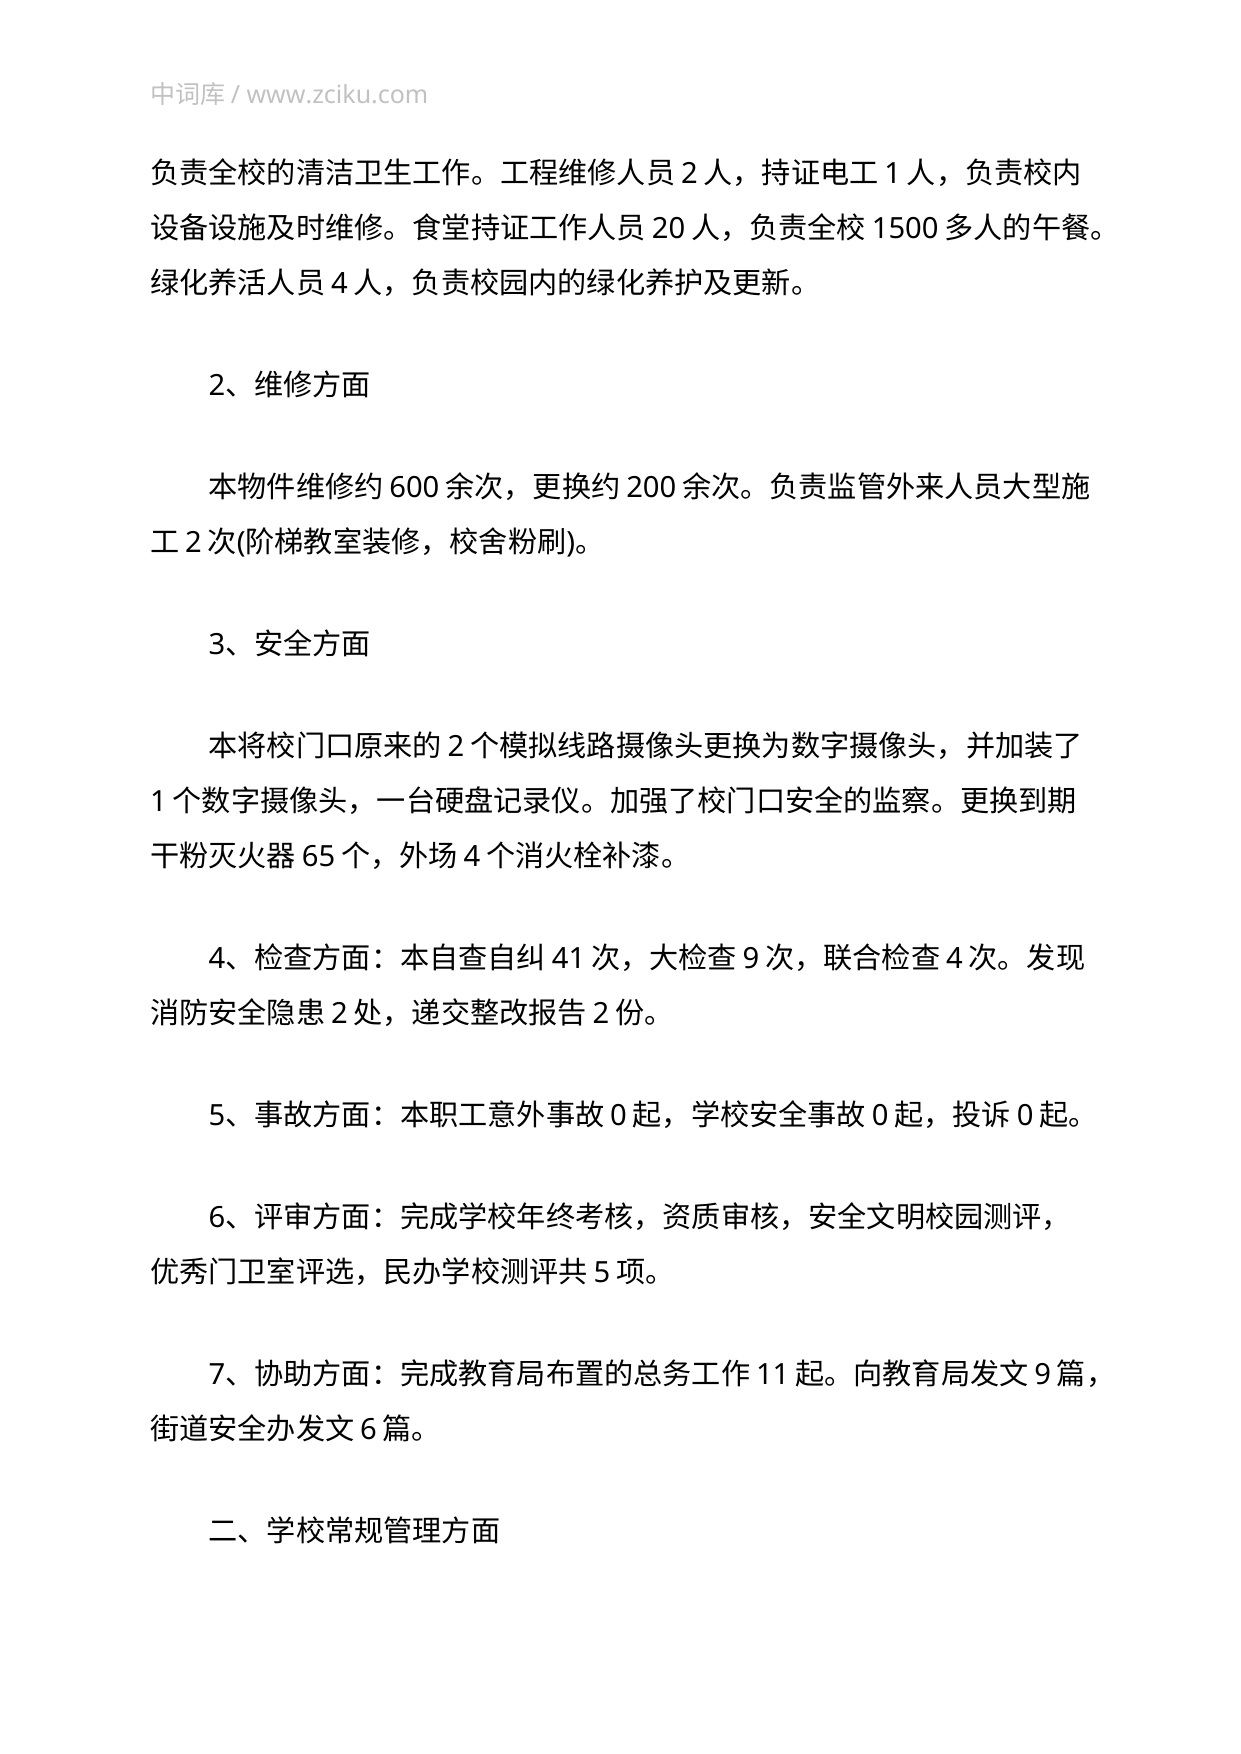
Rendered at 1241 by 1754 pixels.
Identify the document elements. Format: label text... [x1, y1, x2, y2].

text 4、检查方面：本自查自纠41次，大检查9次，联合检查4次。发现消防安全隐患2处，递交整改报告2份。 [150, 935, 1090, 1032]
text 本物件维修约600余次，更换约200余次。负责监管外来人员大型施工2次(阶梯教室装修，校舍粉刷)。 [150, 464, 1090, 561]
text 7、协助方面：完成教育局布置的总务工作11起。向教育局发文9篇，街道安全办发文6篇。 [150, 1351, 1090, 1448]
text 本将校门口原来的2个模拟线路摄像头更换为数字摄像头，并加装了1个数字摄像头，一台硬盘记录仪。加强了校门口安全的监察。更换到期干粉灭火器65个，外场4个消火栓补漆。 [150, 723, 1090, 875]
text 2、维修方面 [150, 362, 1090, 404]
text 5、事故方面：本职工意外事故0起，学校安全事故0起，投诉0起。 [150, 1092, 1090, 1134]
text 6、评审方面：完成学校年终考核，资质审核，安全文明校园测评，优秀门卫室评选，民办学校测评共5项。 [150, 1194, 1090, 1291]
text 3、安全方面 [150, 621, 1090, 663]
text 二、学校常规管理方面 [150, 1508, 1090, 1550]
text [150, 150, 1090, 302]
